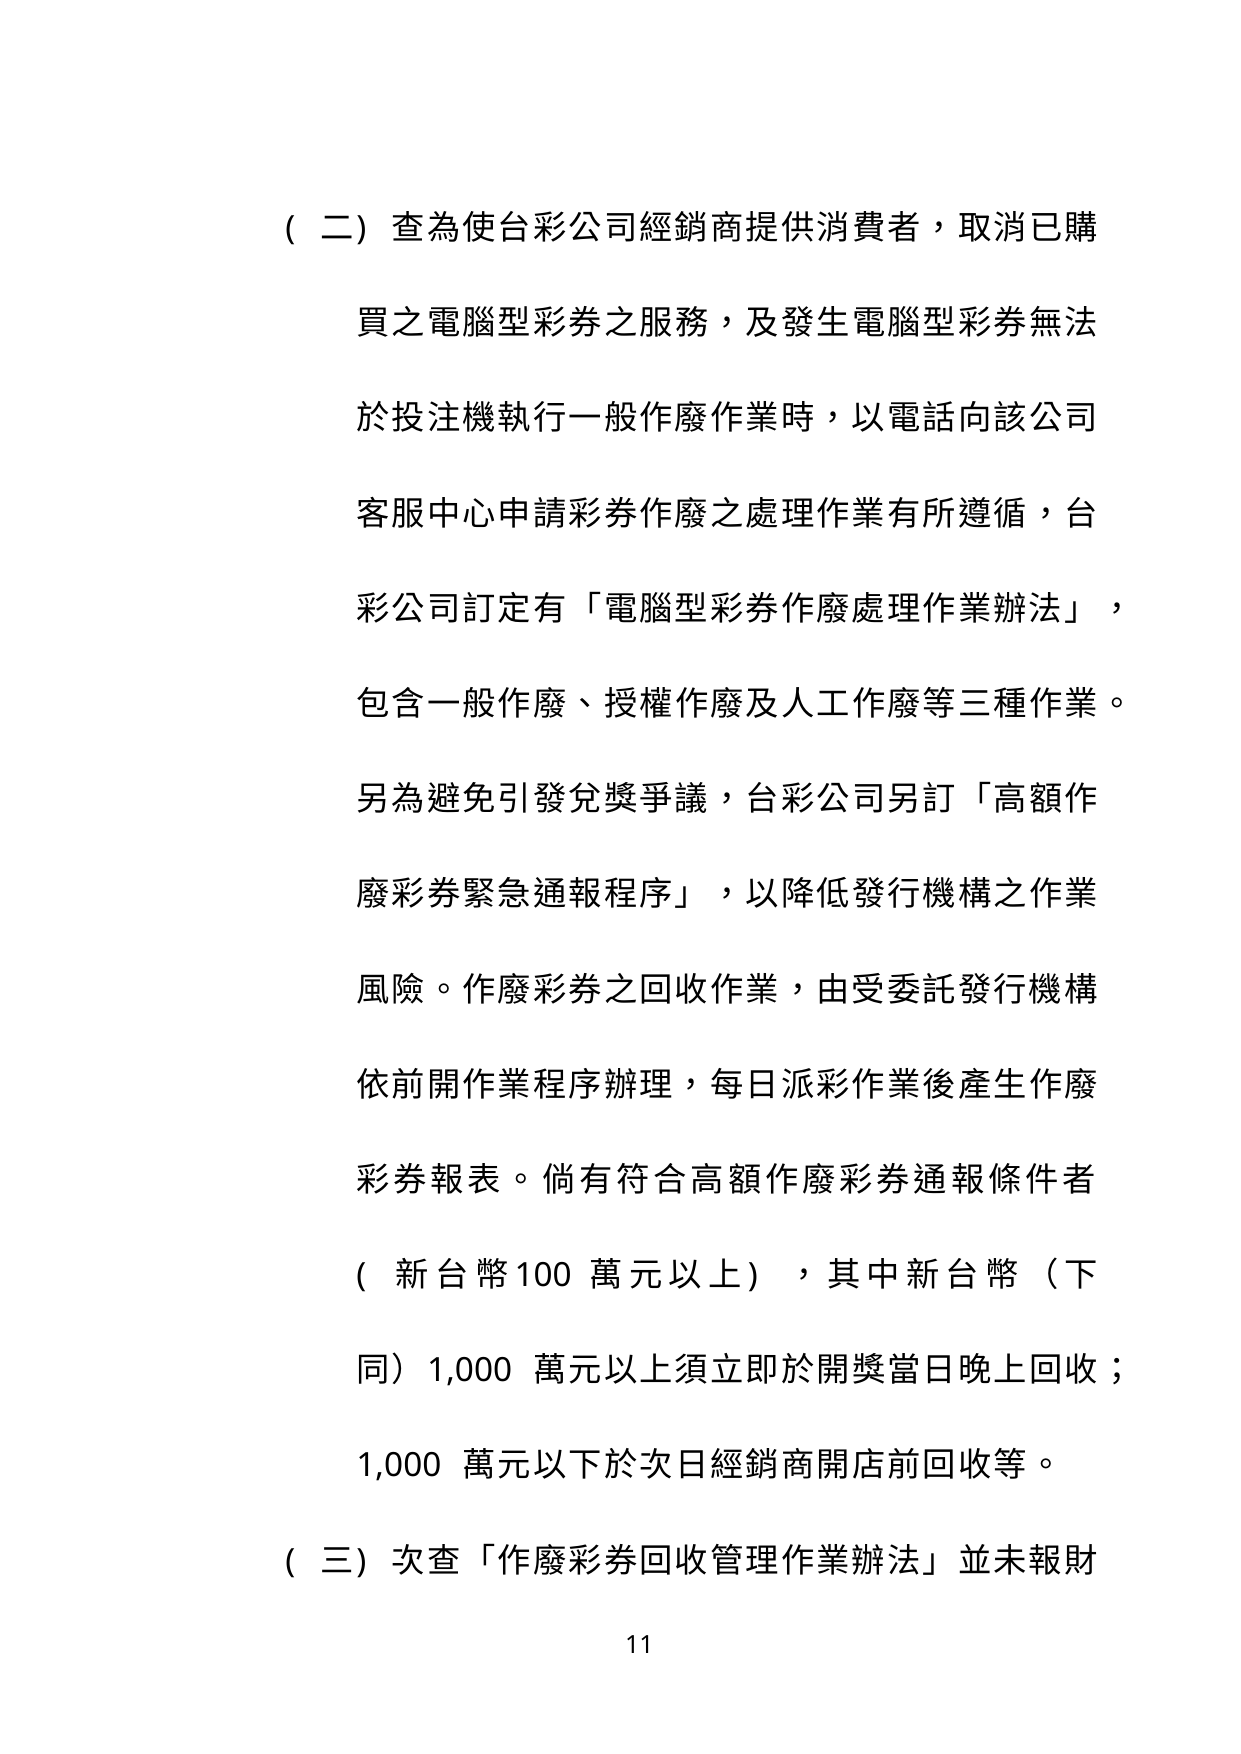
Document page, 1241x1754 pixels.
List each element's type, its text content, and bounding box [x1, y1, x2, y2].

subtitle 查為使台彩公司經銷商提供消費者，取消已購買之電腦型彩券之服務，及發生電腦型彩券無法於投注機執行一般作廢作業時，以電話向該公司客服中心申請彩券作廢之處理作業有所遵循，台彩公司訂定有「電腦型彩券作廢處理作業辦法」，包含一般作廢、授權作廢及人工作廢等三種作業。另為避免引發兌獎爭議，台彩公司另訂「高額作廢彩券緊急通報程序」，以降低發行機構之作業風險。作廢彩券之回收作業，由受委託發行機構依前開作業程序辦理，每日派彩作業後產生作廢彩券報表。倘有符合高額作廢彩券通報條件者(新台幣100萬元以上)，其中新台幣（下同）1,000萬元以上須立即於開獎當日晚上回收；1,000萬元以下於次日經銷商開店前回收等。 [251, 177, 1100, 1510]
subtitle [251, 1510, 1100, 1605]
